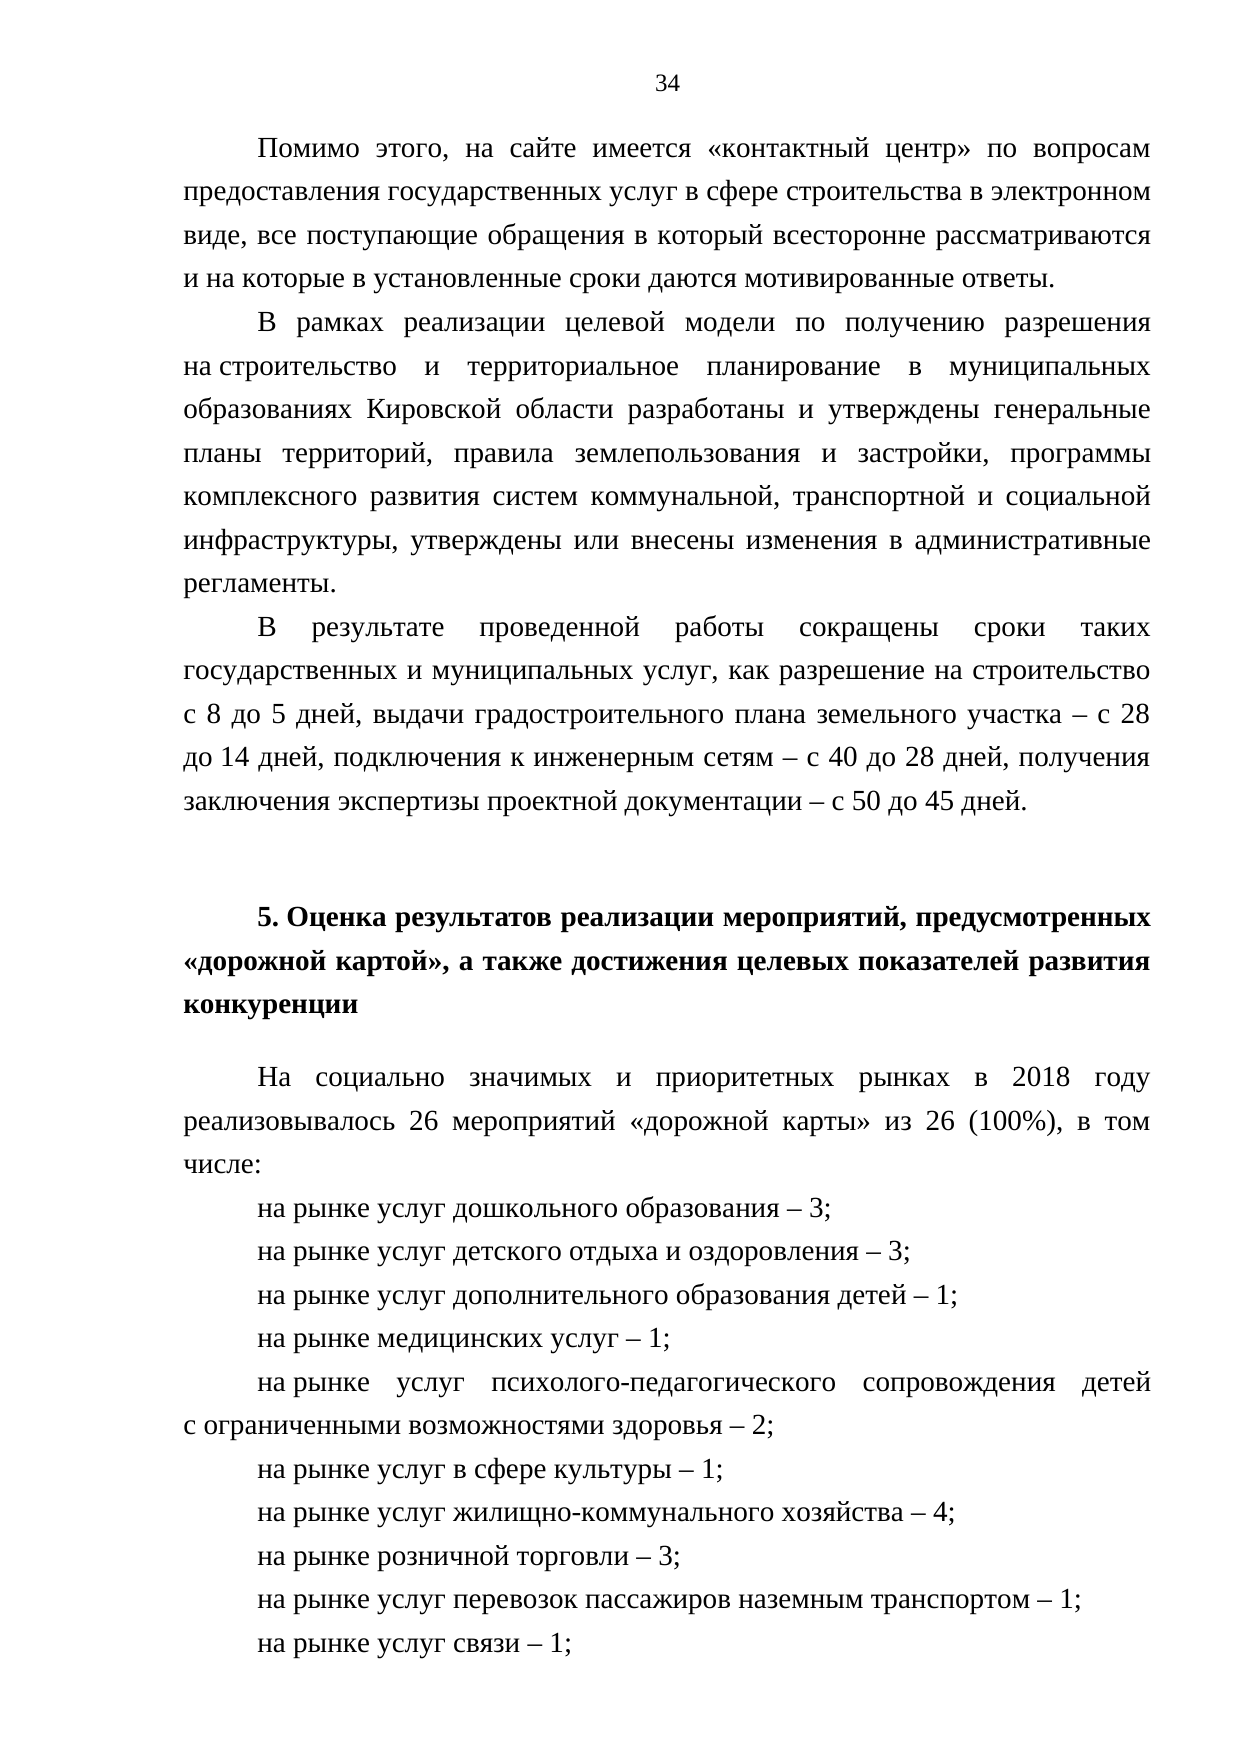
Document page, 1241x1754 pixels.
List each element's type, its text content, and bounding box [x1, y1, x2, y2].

text на рынке услуг психолого-педагогического сопровождения детей с ограниченными возможностями здоровья – 2; [183, 1364, 1152, 1441]
text на рынке услуг дошкольного образования – 3; [183, 1190, 1152, 1223]
text на рынке услуг в сфере культуры – 1; [183, 1451, 1152, 1484]
text на рынке услуг перевозок пассажиров наземным транспортом – 1; [183, 1582, 1152, 1615]
text на рынке медицинских услуг – 1; [183, 1320, 1152, 1354]
text на рынке розничной торговли – 3; [183, 1538, 1152, 1572]
text на рынке услуг жилищно-коммунального хозяйства – 4; [183, 1494, 1152, 1528]
subtitle 5. Оценка результатов реализации мероприятий, предусмотренных «дорожной картой», а также достижения целевых показателей развития конкуренции [183, 899, 1152, 1020]
text на рынке услуг детского отдыха и оздоровления – 3; [183, 1233, 1152, 1267]
text В рамках реализации целевой модели по получению разрешения на строительство и территориальное планирование в муниципальных образованиях Кировской области разработаны и утверждены генеральные планы территорий, правила землепользования и застройки, программы комплексного развития систем коммунальной, транспортной и социальной инфраструктуры, утверждены или внесены изменения в административные регламенты. [183, 304, 1152, 599]
text На социально значимых и приоритетных рынках в 2018 году реализовывалось 26 мероприятий «дорожной карты» из 26 (100%), в том числе: [183, 1059, 1152, 1180]
text на рынке услуг связи – 1; [183, 1625, 1152, 1659]
text на рынке услуг дополнительного образования детей – 1; [183, 1277, 1152, 1310]
text Помимо этого, на сайте имеется «контактный центр» по вопросам предоставления государственных услуг в сфере строительства в электронном виде, все поступающие обращения в который всесторонне рассматриваются и на которые в установленные сроки даются мотивированные ответы. [183, 130, 1152, 294]
text В результате проведенной работы сокращены сроки таких государственных и муниципальных услуг, как разрешение на строительство с 8 до 5 дней, выдачи градостроительного плана земельного участка – с 28 до 14 дней, подключения к инженерным сетям – с 40 до 28 дней, получения заключения экспертизы проектной документации – с 50 до 45 дней. [183, 609, 1152, 817]
